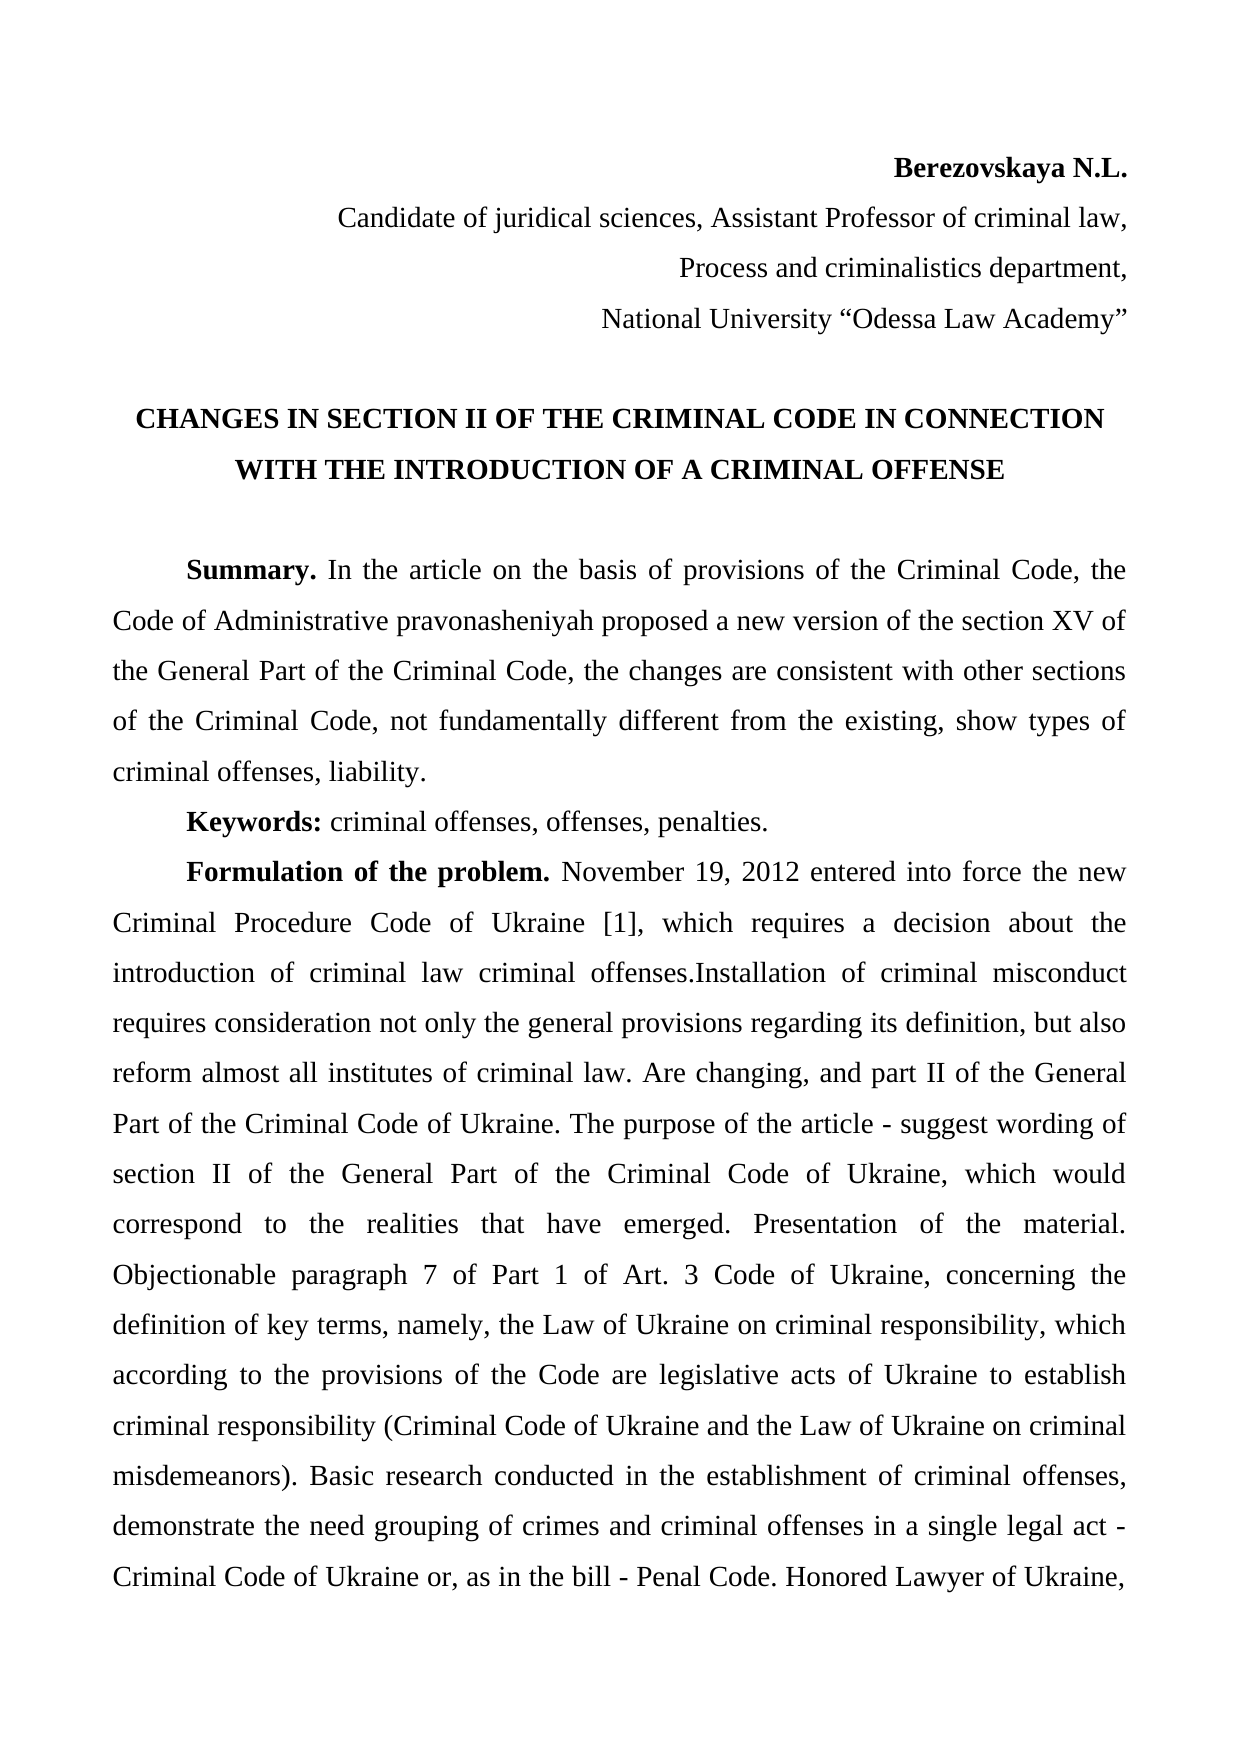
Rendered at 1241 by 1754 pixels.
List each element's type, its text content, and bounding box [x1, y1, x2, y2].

text Summary. In the article on the basis of provisions of the Criminal Code, the Code of Administrative pravonasheniyah proposed a new version of the section XV of the General Part of the Criminal Code, the changes are consistent with other sections of the Criminal Code, not fundamentally different from the existing, show types of criminal offenses, liability. [112, 552, 1128, 787]
text CHANGES IN SECTION II OF THE CRIMINAL CODE IN CONNECTION WITH THE INTRODUCTION OF A CRIMINAL OFFENSE [112, 402, 1128, 485]
text National University “” [112, 301, 1128, 334]
text Berezovskaya N.L. [112, 150, 1128, 183]
text Candidate of juridical sciences, Assistant Professor of criminal law, [112, 200, 1128, 234]
text Keywords: criminal offenses, offenses, penalties. [112, 804, 1128, 838]
text Process and criminalistics department, [112, 251, 1128, 284]
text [112, 854, 1128, 1592]
